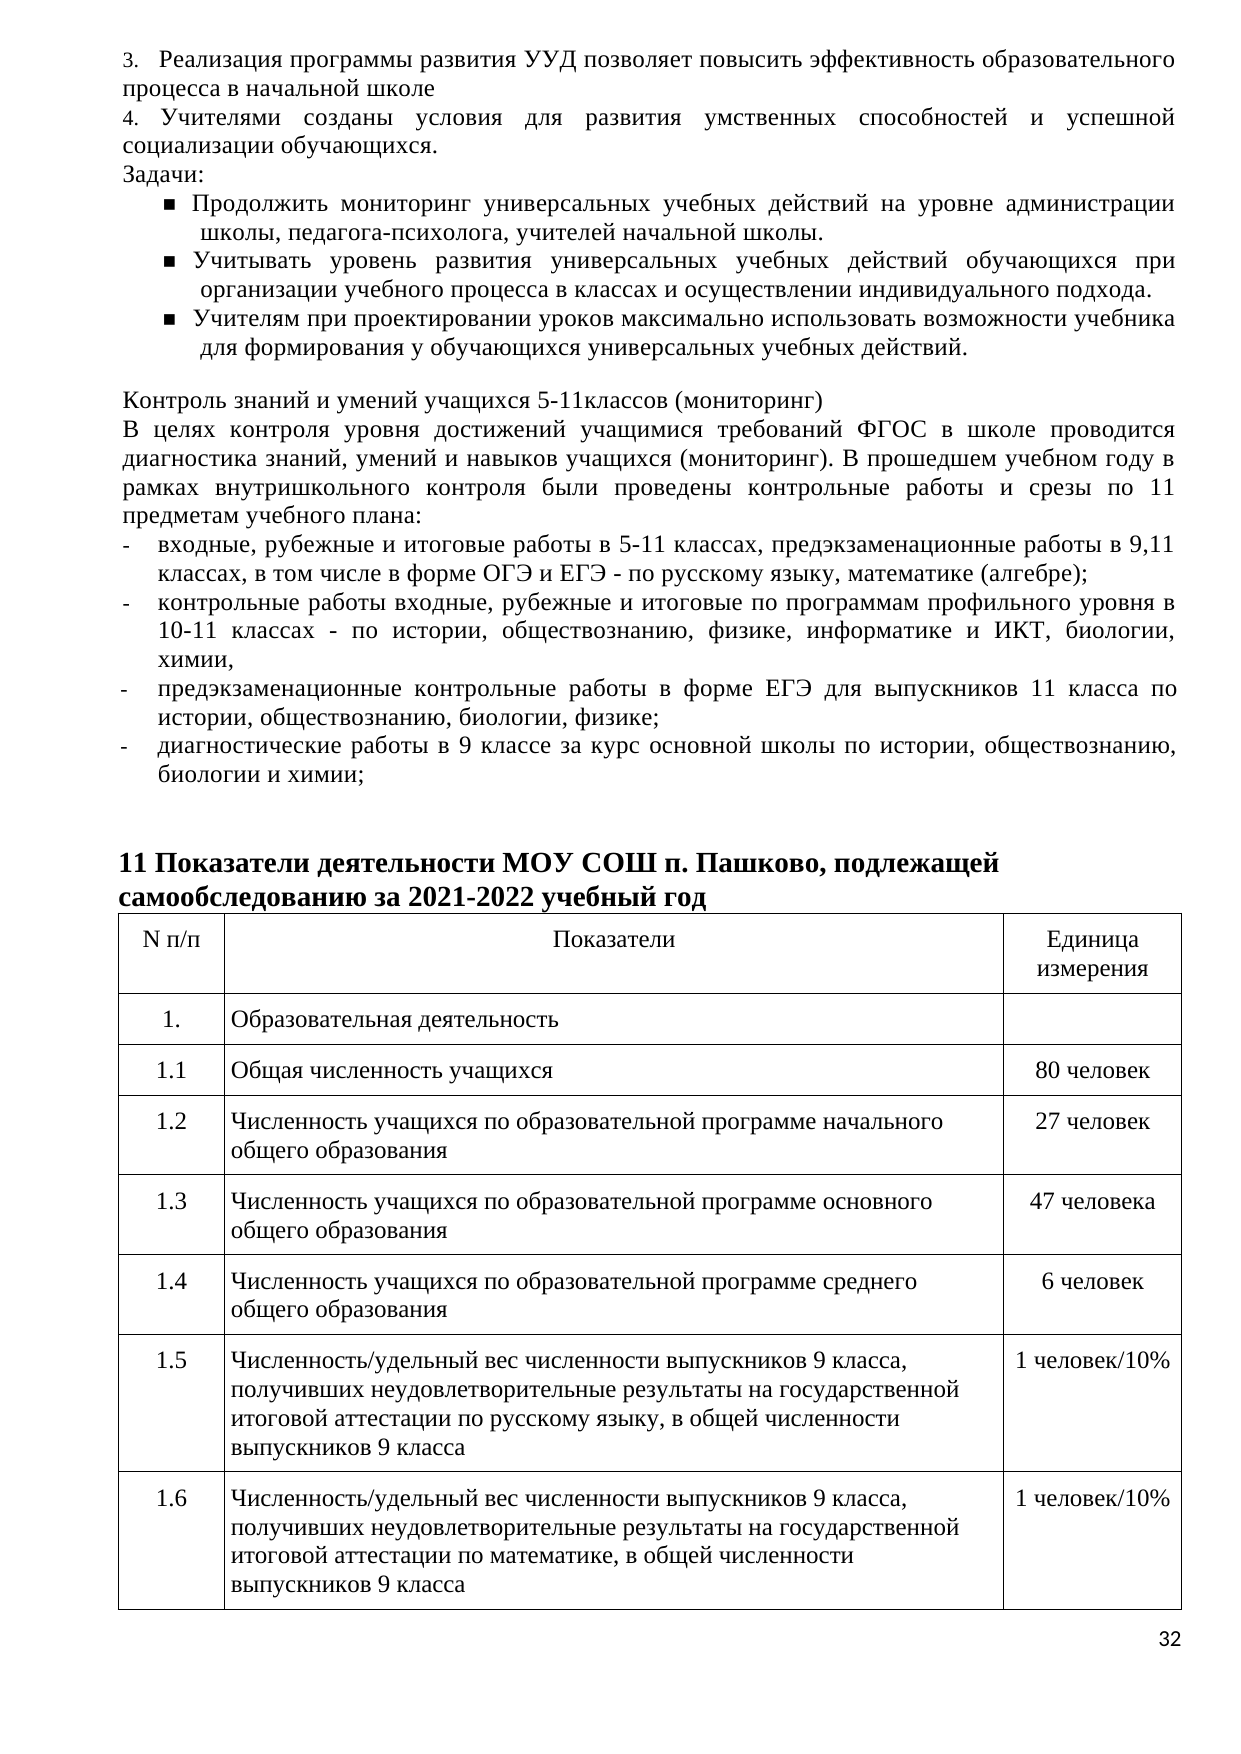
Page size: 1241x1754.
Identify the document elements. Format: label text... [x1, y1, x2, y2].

table_cell [1004, 994, 1181, 1043]
table_cell Численность/удельный вес численности выпускников 9 класса, получивших неудовлетворительные результаты на государственной итоговой аттестации по математике, в общей численности выпускников 9 класса [225, 1472, 1003, 1608]
table_cell Численность учащихся по образовательной программе основного общего образования [225, 1175, 1003, 1254]
list входные, рубежные и итоговые работы в 5-11 классах, предэкзаменационные работы в 9,11 классах, в том числе в форме ОГЭ и ЕГЭ - по русскому языку, математике (алгебре); [122, 529, 1177, 587]
text Контроль знаний и умений учащихся 5-11классов (мониторинг) [122, 386, 1181, 414]
text 11 Показатели деятельности МОУ СОШ п. Пашково, подлежащей самообследованию за 2021-2022 учебный год [118, 846, 1181, 913]
list Учителям при проектировании уроков максимально использовать возможности учебника для формирования у обучающихся универсальных учебных действий. [163, 303, 1177, 361]
table_cell Численность учащихся по образовательной программе среднего общего образования [225, 1255, 1003, 1334]
table_cell 1. [119, 994, 224, 1043]
table_cell Численность учащихся по образовательной программе начального общего образования [225, 1096, 1003, 1174]
text В целях контроля уровня достижений учащимися требований ФГОС в школе проводится диагностика знаний, умений и навыков учащихся (мониторинг). В прошедшем учебном году в рамках внутришкольного контроля были проведены контрольные работы и срезы по 11 предметам учебного плана: [122, 414, 1177, 529]
table_header Показатели [225, 914, 1003, 992]
table_cell 1.4 [119, 1255, 224, 1334]
table_cell 1 человек/10% [1004, 1335, 1181, 1471]
table_cell Образовательная деятельность [225, 994, 1003, 1043]
list Учителями созданы условия для развития умственных способностей и успешной социализации обучающихся. [122, 102, 1177, 159]
list диагностические работы в 9 классе за курс основной школы по истории, обществознанию, биологии и химии; [120, 731, 1179, 788]
table_cell Численность/удельный вес численности выпускников 9 класса, получивших неудовлетворительные результаты на государственной итоговой аттестации по русскому языку, в общей численности выпускников 9 класса [225, 1335, 1003, 1471]
table_cell 1.5 [119, 1335, 224, 1471]
text Задачи: [122, 159, 1181, 188]
table_header N п/п [119, 914, 224, 992]
table_cell 1.1 [119, 1045, 224, 1094]
table_cell 27 человек [1004, 1096, 1181, 1174]
table_cell 6 человек [1004, 1255, 1181, 1334]
list Реализация программы развития УУД позволяет повысить эффективность образовательного процесса в начальной школе [122, 44, 1177, 102]
list Учитывать уровень развития универсальных учебных действий обучающихся при организации учебного процесса в классах и осуществлении индивидуального подхода. [163, 246, 1177, 303]
list Продолжить мониторинг универсальных учебных действий на уровне администрации школы, педагога-психолога, учителей начальной школы. [163, 188, 1177, 246]
table_cell 80 человек [1004, 1045, 1181, 1094]
list предэкзаменационные контрольные работы в форме ЕГЭ для выпускников 11 класса по истории, обществознанию, биологии, физике; [120, 673, 1179, 731]
table_header Единица измерения [1004, 914, 1181, 992]
list контрольные работы входные, рубежные и итоговые по программам профильного уровня в 10-11 классах - по истории, обществознанию, физике, информатике и ИКТ, биологии, химии, [122, 587, 1177, 673]
table_cell 1.2 [119, 1096, 224, 1174]
table_cell Общая численность учащихся [225, 1045, 1003, 1094]
table_cell 47 человека [1004, 1175, 1181, 1254]
table_cell 1.6 [119, 1472, 224, 1608]
table_cell 1.3 [119, 1175, 224, 1254]
table_cell 1 человек/10% [1004, 1472, 1181, 1608]
